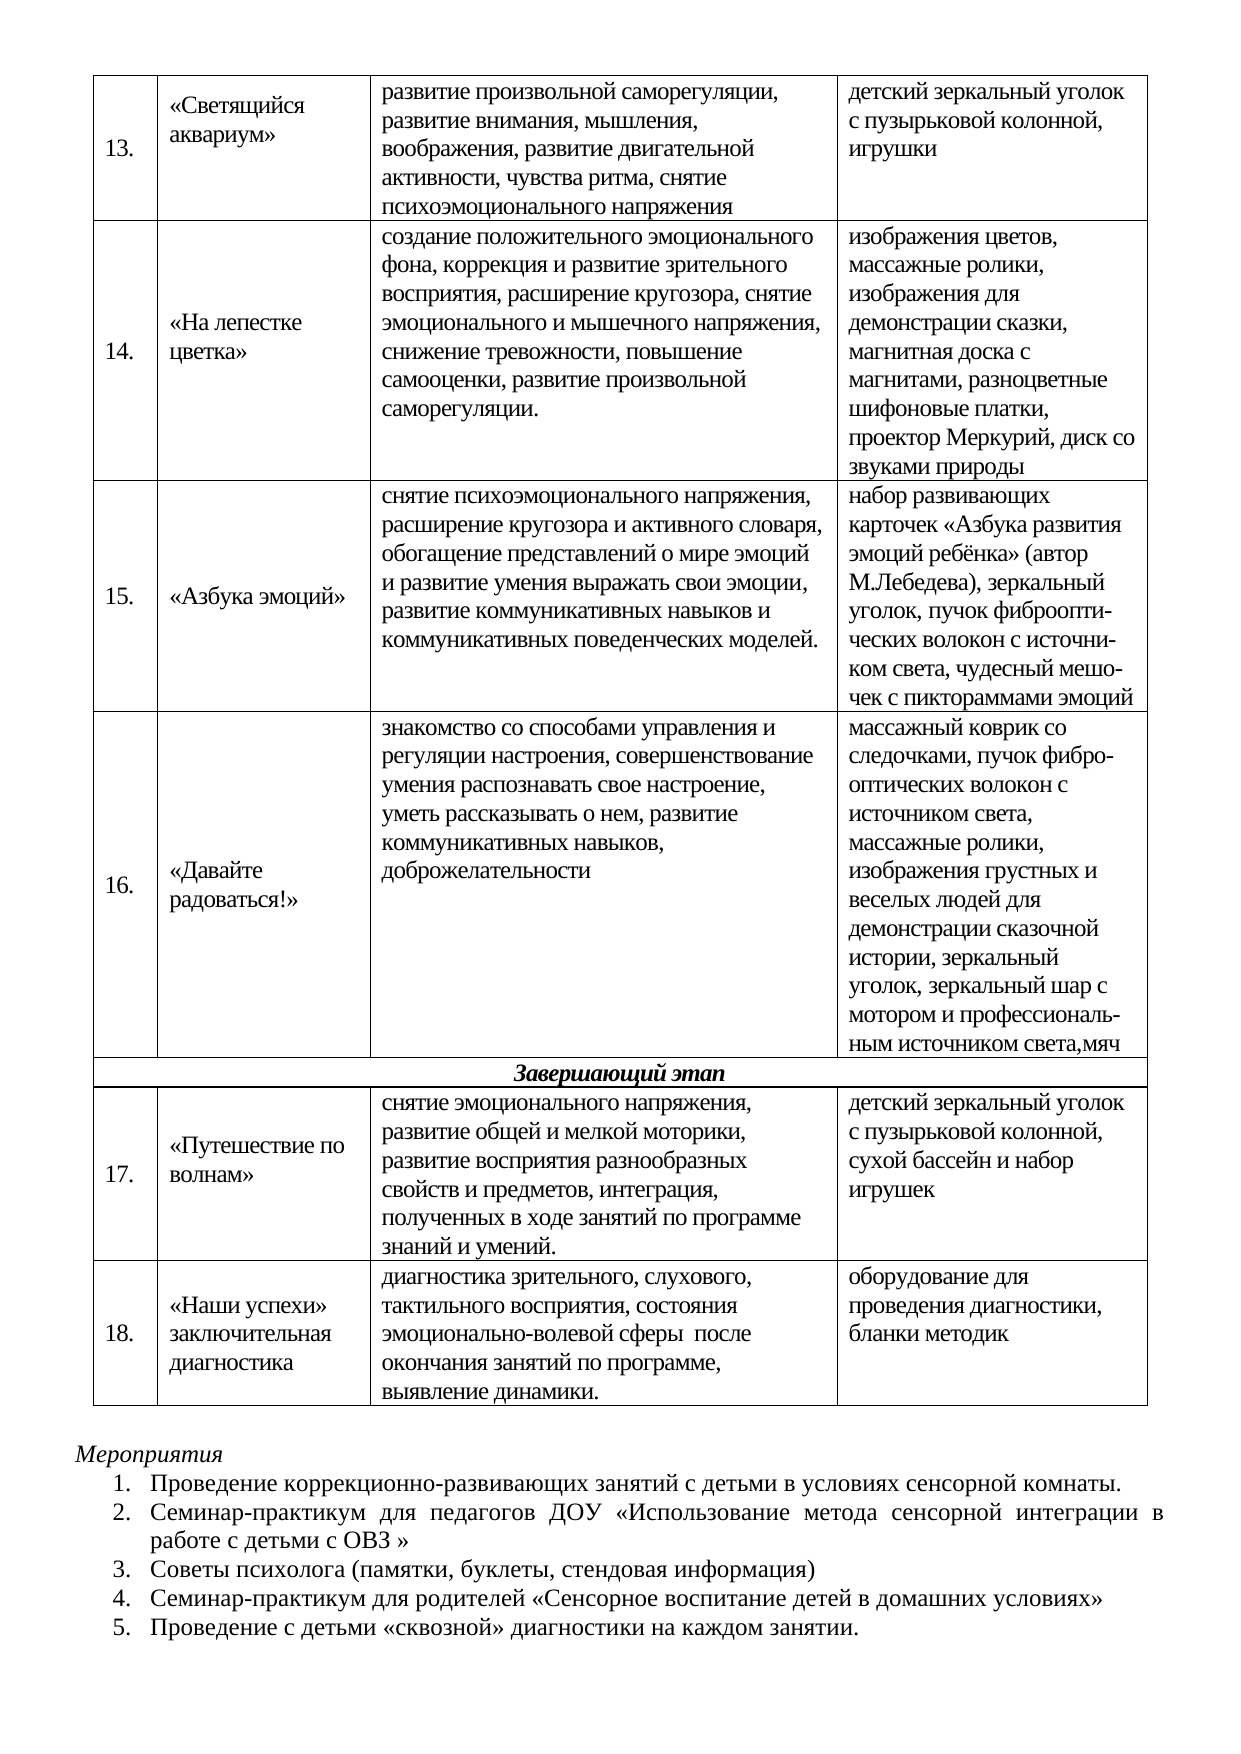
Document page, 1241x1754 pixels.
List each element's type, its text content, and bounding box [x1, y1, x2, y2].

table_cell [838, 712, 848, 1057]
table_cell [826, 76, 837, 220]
table_cell «Светящийся аквариум» [158, 76, 370, 220]
table_cell «На лепестке цветка» [158, 221, 370, 479]
table_cell 15. [94, 481, 157, 711]
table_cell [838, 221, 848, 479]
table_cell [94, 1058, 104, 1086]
table_cell 17. [94, 1088, 157, 1260]
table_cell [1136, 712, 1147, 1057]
table_cell 13. [94, 76, 157, 220]
table_cell «Азбука эмоций» [158, 481, 370, 711]
list Советы психолога (памятки, буклеты, стендовая информация) [112, 1554, 1165, 1583]
list Проведение с детьми «сквозной» диагностики на каждом занятии. [112, 1612, 1165, 1641]
table_cell 16. [94, 712, 157, 1057]
table_cell детский зеркальный уголок с пузырьковой колонной, игрушки [838, 76, 1147, 220]
table_cell снятие психоэмоционального напряжения, расширение кругозора и активного словаря, обогащение представлений о мире эмоций и развитие умения выражать свои эмоции, развитие коммуникативных навыков и коммуникативных поведенческих моделей. [371, 481, 837, 711]
text Мероприятия [75, 1439, 1165, 1468]
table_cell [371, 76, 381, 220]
table_cell 14. [94, 221, 157, 479]
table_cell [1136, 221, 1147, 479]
table_cell создание положительного эмоционального фона, коррекция и развитие зрительного восприятия, расширение кругозора, снятие эмоционального и мышечного напряжения, снижение тревожности, повышение самооценки, развитие произвольной саморегуляции. [371, 221, 837, 479]
table_cell 18. [94, 1261, 157, 1405]
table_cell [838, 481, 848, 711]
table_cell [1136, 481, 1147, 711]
table_cell «Путешествие по волнам» [158, 1088, 370, 1260]
table_cell детский зеркальный уголок с пузырьковой колонной, сухой бассейн и набор игрушек [838, 1088, 1147, 1260]
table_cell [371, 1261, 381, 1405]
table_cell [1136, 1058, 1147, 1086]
table_cell «Наши успехи» заключительная диагностика [158, 1261, 370, 1405]
list Проведение коррекционно-развивающих занятий с детьми в условиях сенсорной комнаты. [112, 1468, 1165, 1497]
table_cell знакомство со способами управления и регуляции настроения, совершенствование умения распознавать свое настроение, уметь рассказывать о нем, развитие коммуникативных навыков, доброжелательности [371, 712, 837, 1057]
table_cell оборудование для проведения диагностики, бланки методик [838, 1261, 1147, 1405]
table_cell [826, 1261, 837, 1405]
table_cell «Давайте радоваться!» [158, 712, 370, 1057]
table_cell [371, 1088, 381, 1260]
list Семинар-практикум для педагогов ДОУ «Использование метода сенсорной интеграции в работе с детьми с ОВЗ » [112, 1497, 1165, 1554]
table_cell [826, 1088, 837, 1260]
list Семинар-практикум для родителей «Сенсорное воспитание детей в домашних условиях» [112, 1583, 1165, 1612]
